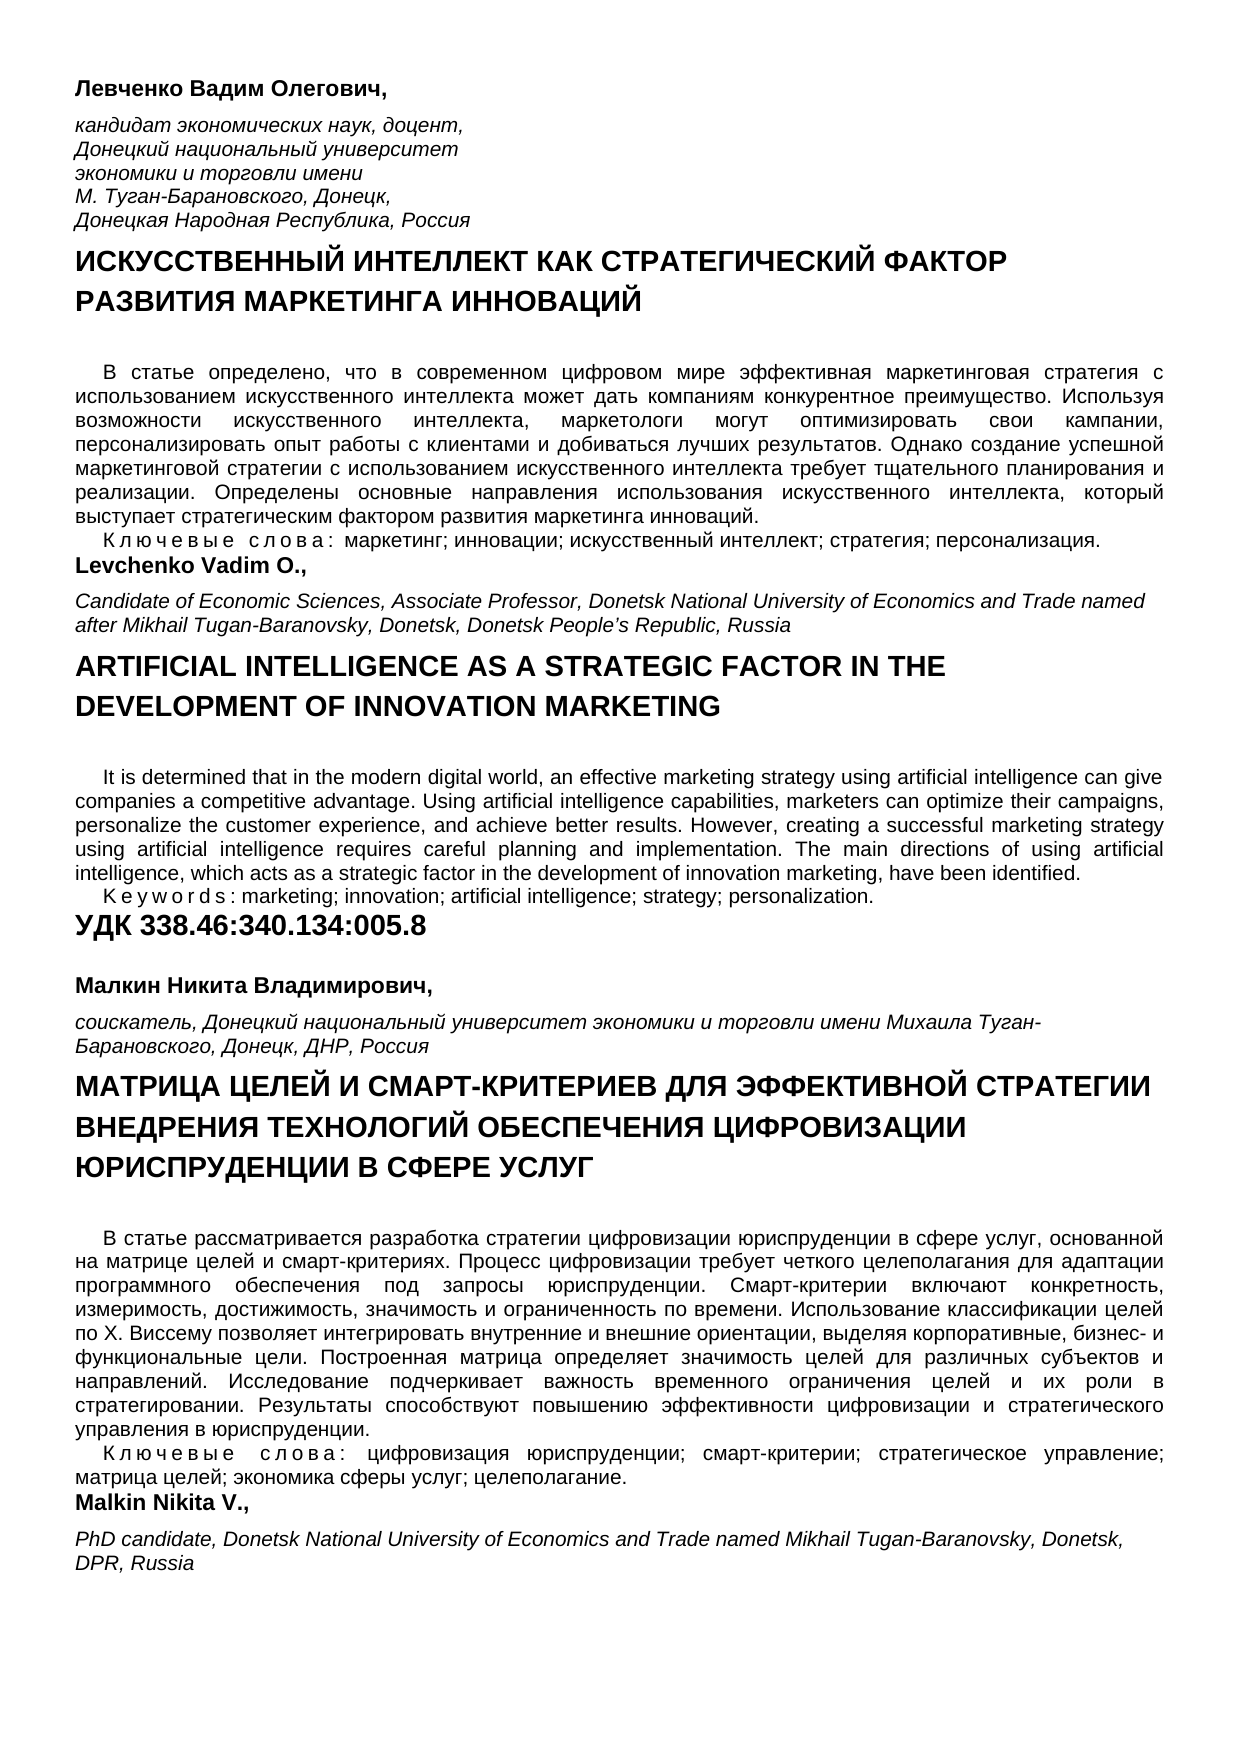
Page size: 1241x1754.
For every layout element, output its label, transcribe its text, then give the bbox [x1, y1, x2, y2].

text Malkin Nikita V., [75, 1489, 1165, 1515]
text Левченко Вадим Олегович, [75, 75, 1165, 101]
text Levchenko Vadim O., [75, 552, 1165, 578]
text Ключевые слова: цифровизация юриспруденции; смарт-критерии; стратегическое управление; матрица целей; экономика сферы услуг; целеполагание. [75, 1441, 1165, 1489]
text Искусственный интеллект как стратегический фактор развития маркетинга инноваций [75, 244, 1165, 318]
text Artificial intelligence as a strategic factor in the development of innovation marketing [75, 649, 1165, 722]
text УДК 338.46:340.134:005.8 [75, 908, 1165, 942]
text соискатель, Донецкий национальный университет экономики и торговли имени Михаила Туган-Барановского, Донецк, ДНР, Россия [75, 1010, 1165, 1058]
text Ключевые слова: маркетинг; инновации; искусственный интеллект; стратегия; персонализация. [75, 528, 1165, 552]
text кандидат экономических наук, доцент, Донецкий национальный университет экономики и торговли имени М. Туган-Барановского, Донецк, Донецкая Народная Республика, Россия [75, 112, 1165, 232]
text Candidate of Economic Sciences, Associate Professor, Donetsk National University of Economics and Trade named after Mikhail Tugan-Baranovsky, Donetsk, Donetsk People’s Republic, Russia [75, 589, 1165, 637]
text В статье рассматривается разработка стратегии цифровизации юриспруденции в сфере услуг, основанной на матрице целей и смарт-критериях. Процесс цифровизации требует четкого целеполагания для адаптации программного обеспечения под запросы юриспруденции. Смарт-критерии включают конкретность, измеримость, достижимость, значимость и ограниченность по времени. Использование классификации целей по Х. Виссему позволяет интегрировать внутренние и внешние ориентации, выделяя корпоративные, бизнес- и функциональные цели. Построенная матрица определяет значимость целей для различных субъектов и направлений. Исследование подчеркивает важность временного ограничения целей и их роли в стратегировании. Результаты способствуют повышению эффективности цифровизации и стратегического управления в юриспруденции. [75, 1225, 1165, 1441]
text PhD candidate, Donetsk National University of Economics and Trade named Mikhail Tugan-Baranovsky, Donetsk, DPR, Russia [75, 1526, 1165, 1574]
text Матрица целей и смарт-критериев для эффективной стратегии внедрения технологий обеспечения цифровизации юриспруденции в сфере услуг [75, 1069, 1165, 1183]
text Малкин Никита Владимирович, [75, 972, 1165, 998]
text Keywords: marketing; innovation; artificial intelligence; strategy; personalization. [75, 884, 1165, 908]
text It is determined that in the modern digital world, an effective marketing strategy using artificial intelligence can give companies a competitive advantage. Using artificial intelligence capabilities, marketers can optimize their campaigns, personalize the customer experience, and achieve better results. However, creating a successful marketing strategy using artificial intelligence requires careful planning and implementation. The main directions of using artificial intelligence, which acts as a strategic factor in the development of innovation marketing, have been identified. [75, 764, 1165, 884]
text В статье определено, что в современном цифровом мире эффективная маркетинговая стратегия с использованием искусственного интеллекта может дать компаниям конкурентное преимущество. Используя возможности искусственного интеллекта, маркетологи могут оптимизировать свои кампании, персонализировать опыт работы с клиентами и добиваться лучших результатов. Однако создание успешной маркетинговой стратегии с использованием искусственного интеллекта требует тщательного планирования и реализации. Определены основные направления использования искусственного интеллекта, который выступает стратегическим фактором развития маркетинга инноваций. [75, 360, 1165, 528]
